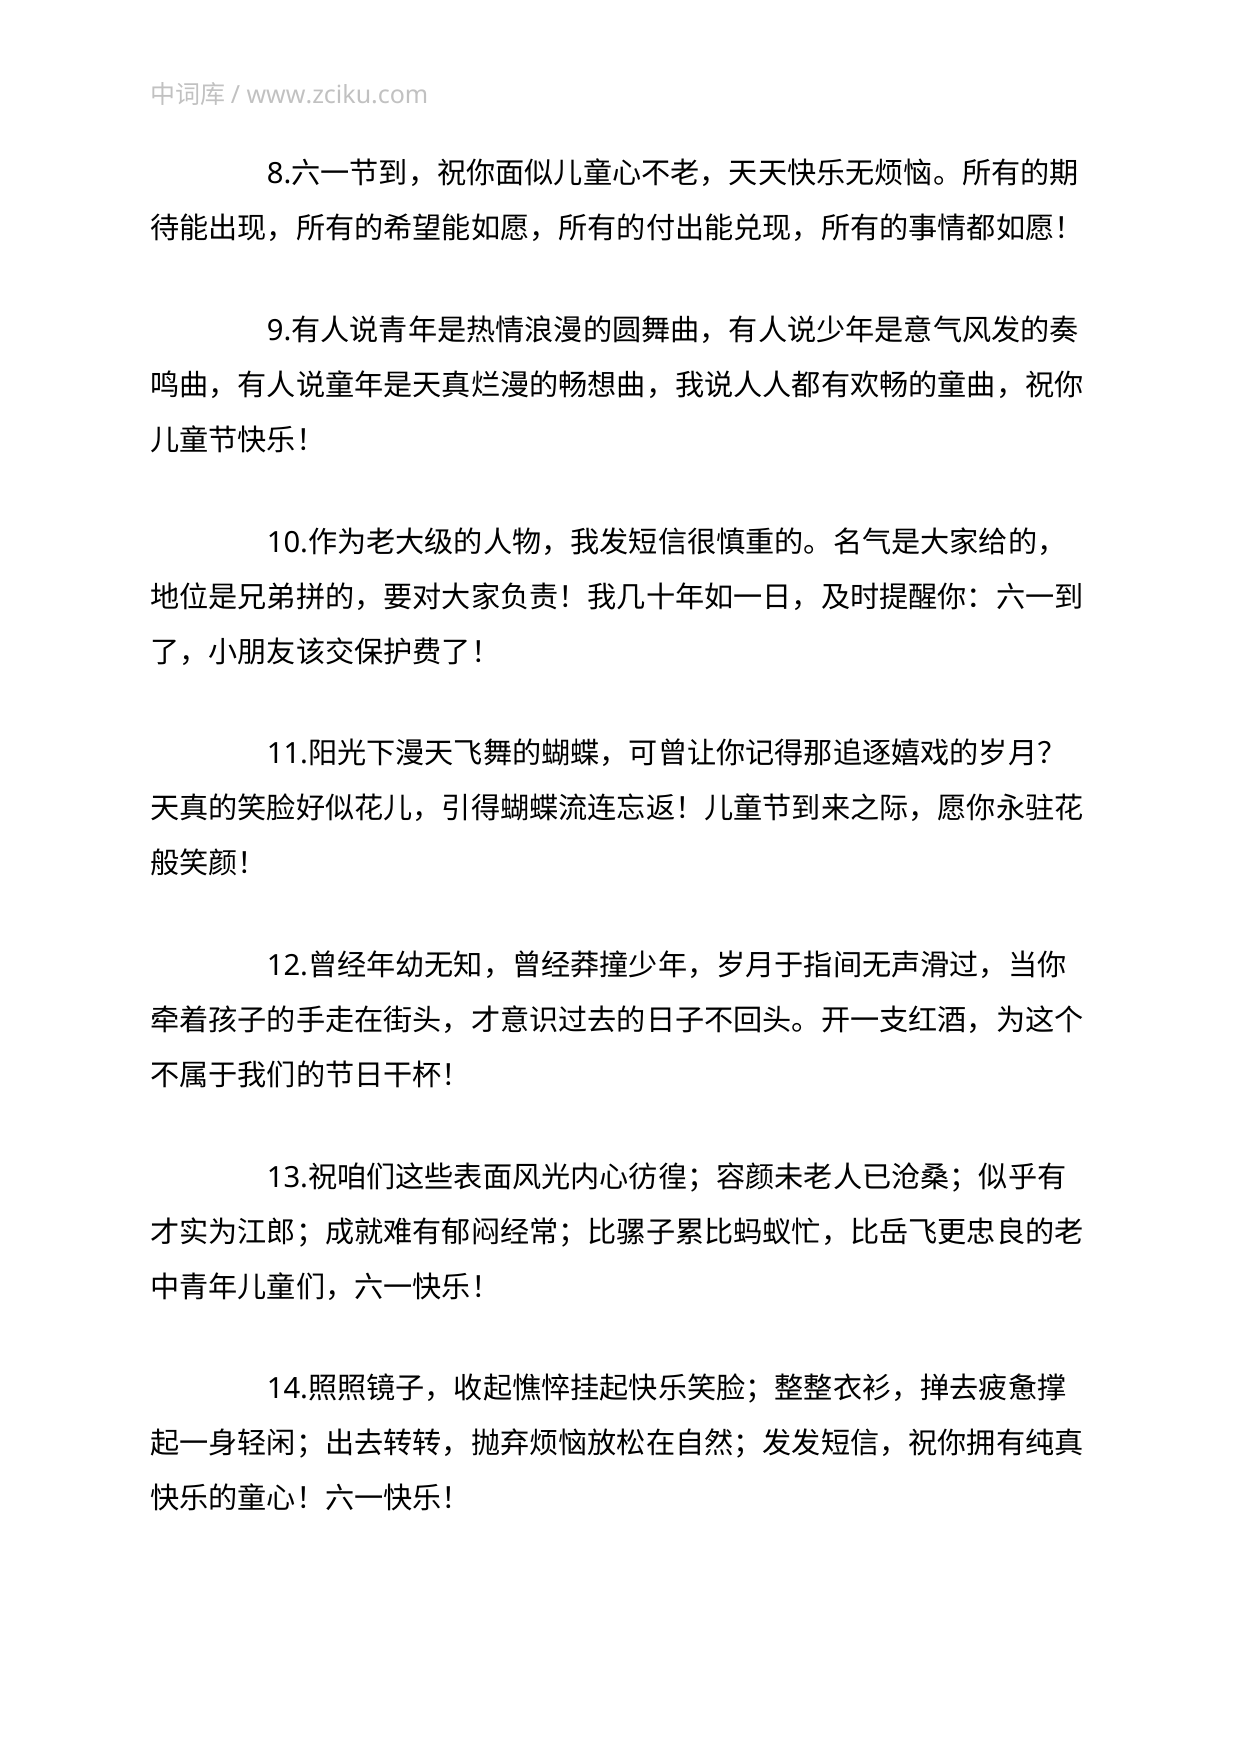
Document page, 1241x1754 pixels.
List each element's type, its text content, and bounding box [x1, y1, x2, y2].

text 9.有人说青年是热情浪漫的圆舞曲，有人说少年是意气风发的奏鸣曲，有人说童年是天真烂漫的畅想曲，我说人人都有欢畅的童曲，祝你儿童节快乐！ [150, 307, 1090, 459]
text 11.阳光下漫天飞舞的蝴蝶，可曾让你记得那追逐嬉戏的岁月？天真的笑脸好似花儿，引得蝴蝶流连忘返！儿童节到来之际，愿你永驻花般笑颜！ [150, 730, 1090, 882]
text 13.祝咱们这些表面风光内心彷徨；容颜未老人已沧桑；似乎有才实为江郎；成就难有郁闷经常；比骡子累比蚂蚁忙，比岳飞更忠良的老中青年儿童们，六一快乐！ [150, 1153, 1090, 1306]
text 12.曾经年幼无知，曾经莽撞少年，岁月于指间无声滑过，当你牵着孩子的手走在街头，才意识过去的日子不回头。开一支红酒，为这个不属于我们的节日干杯！ [150, 942, 1090, 1094]
text 14.照照镜子，收起憔悴挂起快乐笑脸；整整衣衫，掸去疲惫撑起一身轻闲；出去转转，抛弃烦恼放松在自然；发发短信，祝你拥有纯真快乐的童心！六一快乐！ [150, 1365, 1090, 1517]
text 10.作为老大级的人物，我发短信很慎重的。名气是大家给的，地位是兄弟拼的，要对大家负责！我几十年如一日，及时提醒你：六一到了，小朋友该交保护费了！ [150, 518, 1090, 671]
text 8.六一节到，祝你面似儿童心不老，天天快乐无烦恼。所有的期待能出现，所有的希望能如愿，所有的付出能兑现，所有的事情都如愿！ [150, 150, 1090, 247]
